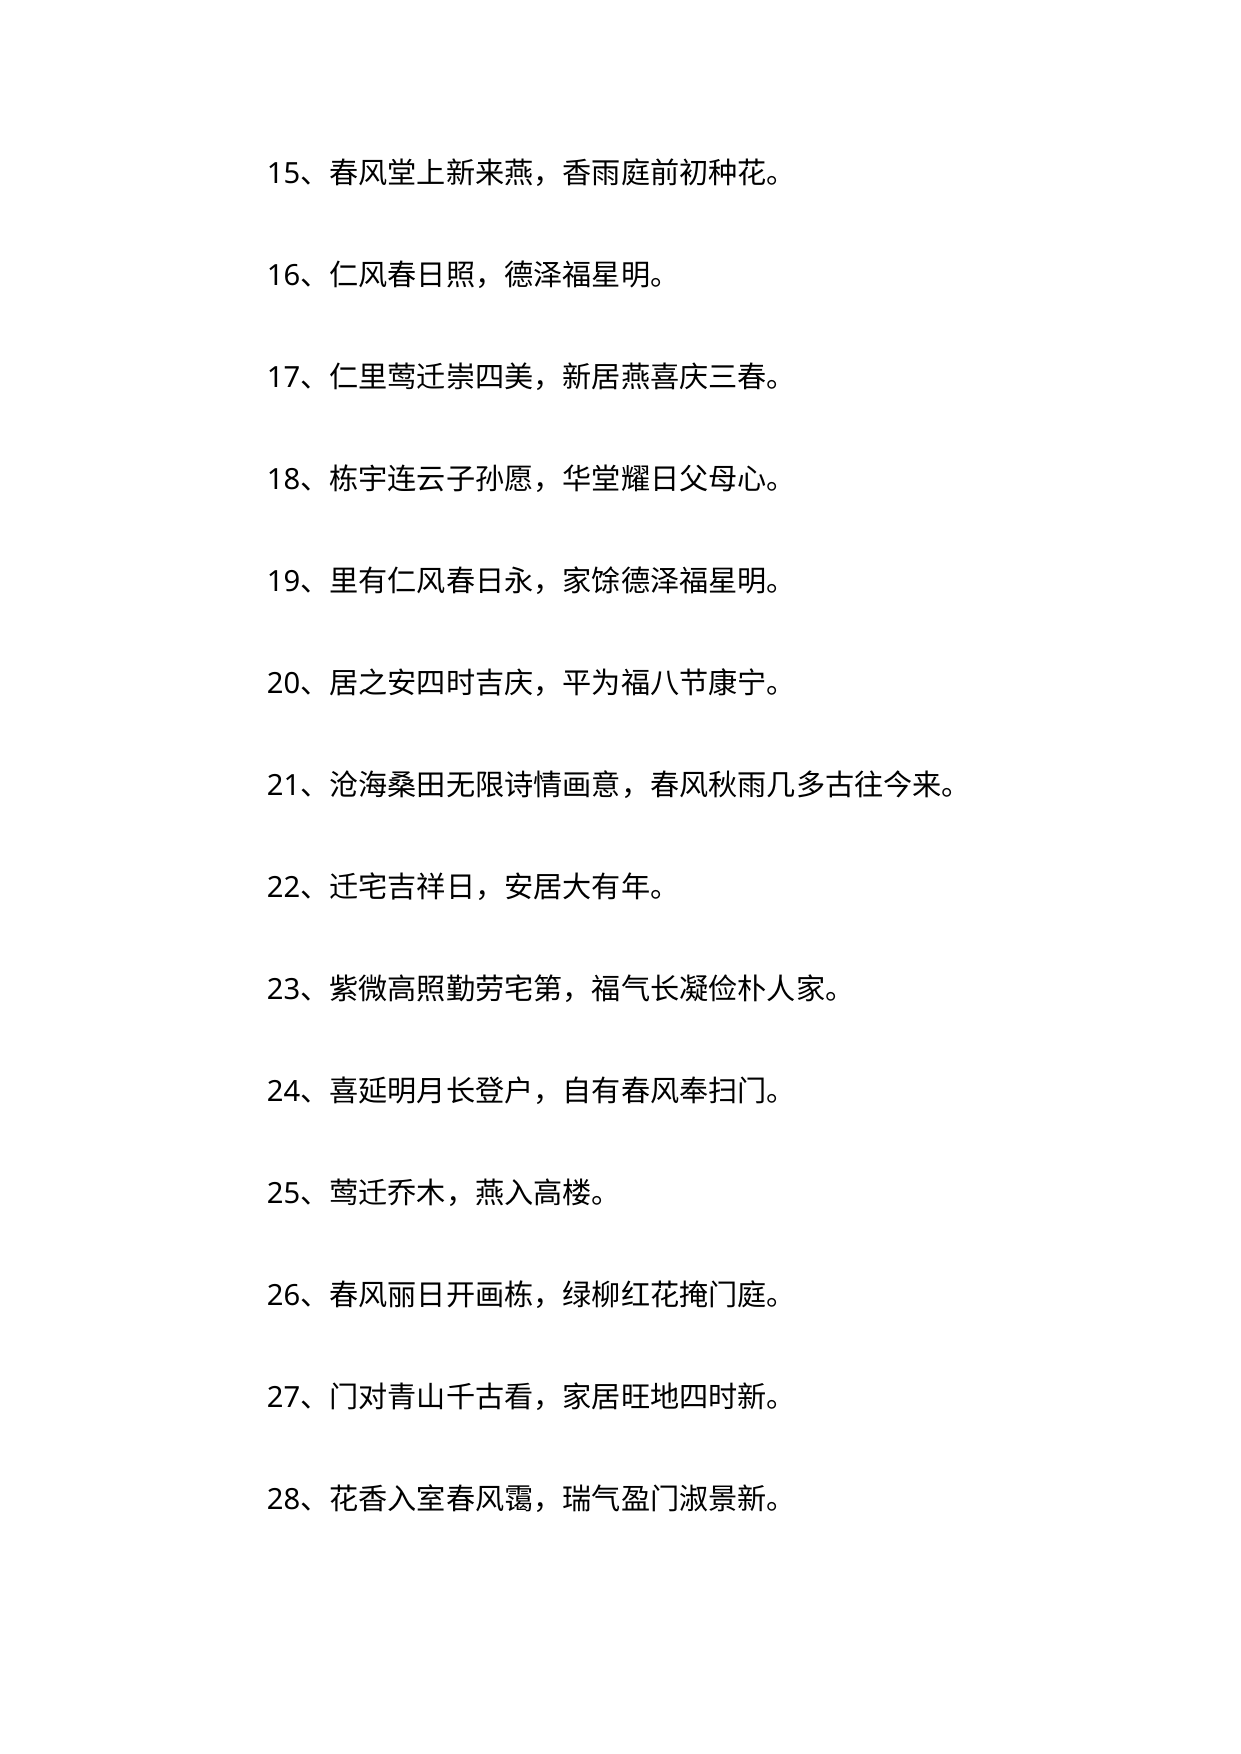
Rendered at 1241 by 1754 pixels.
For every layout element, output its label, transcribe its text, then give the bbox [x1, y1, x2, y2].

text 15、春风堂上新来燕，香雨庭前初种花。 [150, 150, 1090, 192]
text 21、沧海桑田无限诗情画意，春风秋雨几多古往今来。 [150, 762, 1090, 804]
text 25、莺迁乔木，燕入高楼。 [150, 1170, 1090, 1212]
text 17、仁里莺迁崇四美，新居燕喜庆三春。 [150, 354, 1090, 396]
text 24、喜延明月长登户，自有春风奉扫门。 [150, 1068, 1090, 1110]
text 22、迁宅吉祥日，安居大有年。 [150, 864, 1090, 906]
text 28、花香入室春风霭，瑞气盈门淑景新。 [150, 1476, 1090, 1518]
text 23、紫微高照勤劳宅第，福气长凝俭朴人家。 [150, 966, 1090, 1008]
text 27、门对青山千古看，家居旺地四时新。 [150, 1374, 1090, 1416]
text 20、居之安四时吉庆，平为福八节康宁。 [150, 660, 1090, 702]
text 19、里有仁风春日永，家馀德泽福星明。 [150, 558, 1090, 600]
text 18、栋宇连云子孙愿，华堂耀日父母心。 [150, 456, 1090, 498]
text 16、仁风春日照，德泽福星明。 [150, 252, 1090, 294]
text 26、春风丽日开画栋，绿柳红花掩门庭。 [150, 1272, 1090, 1314]
